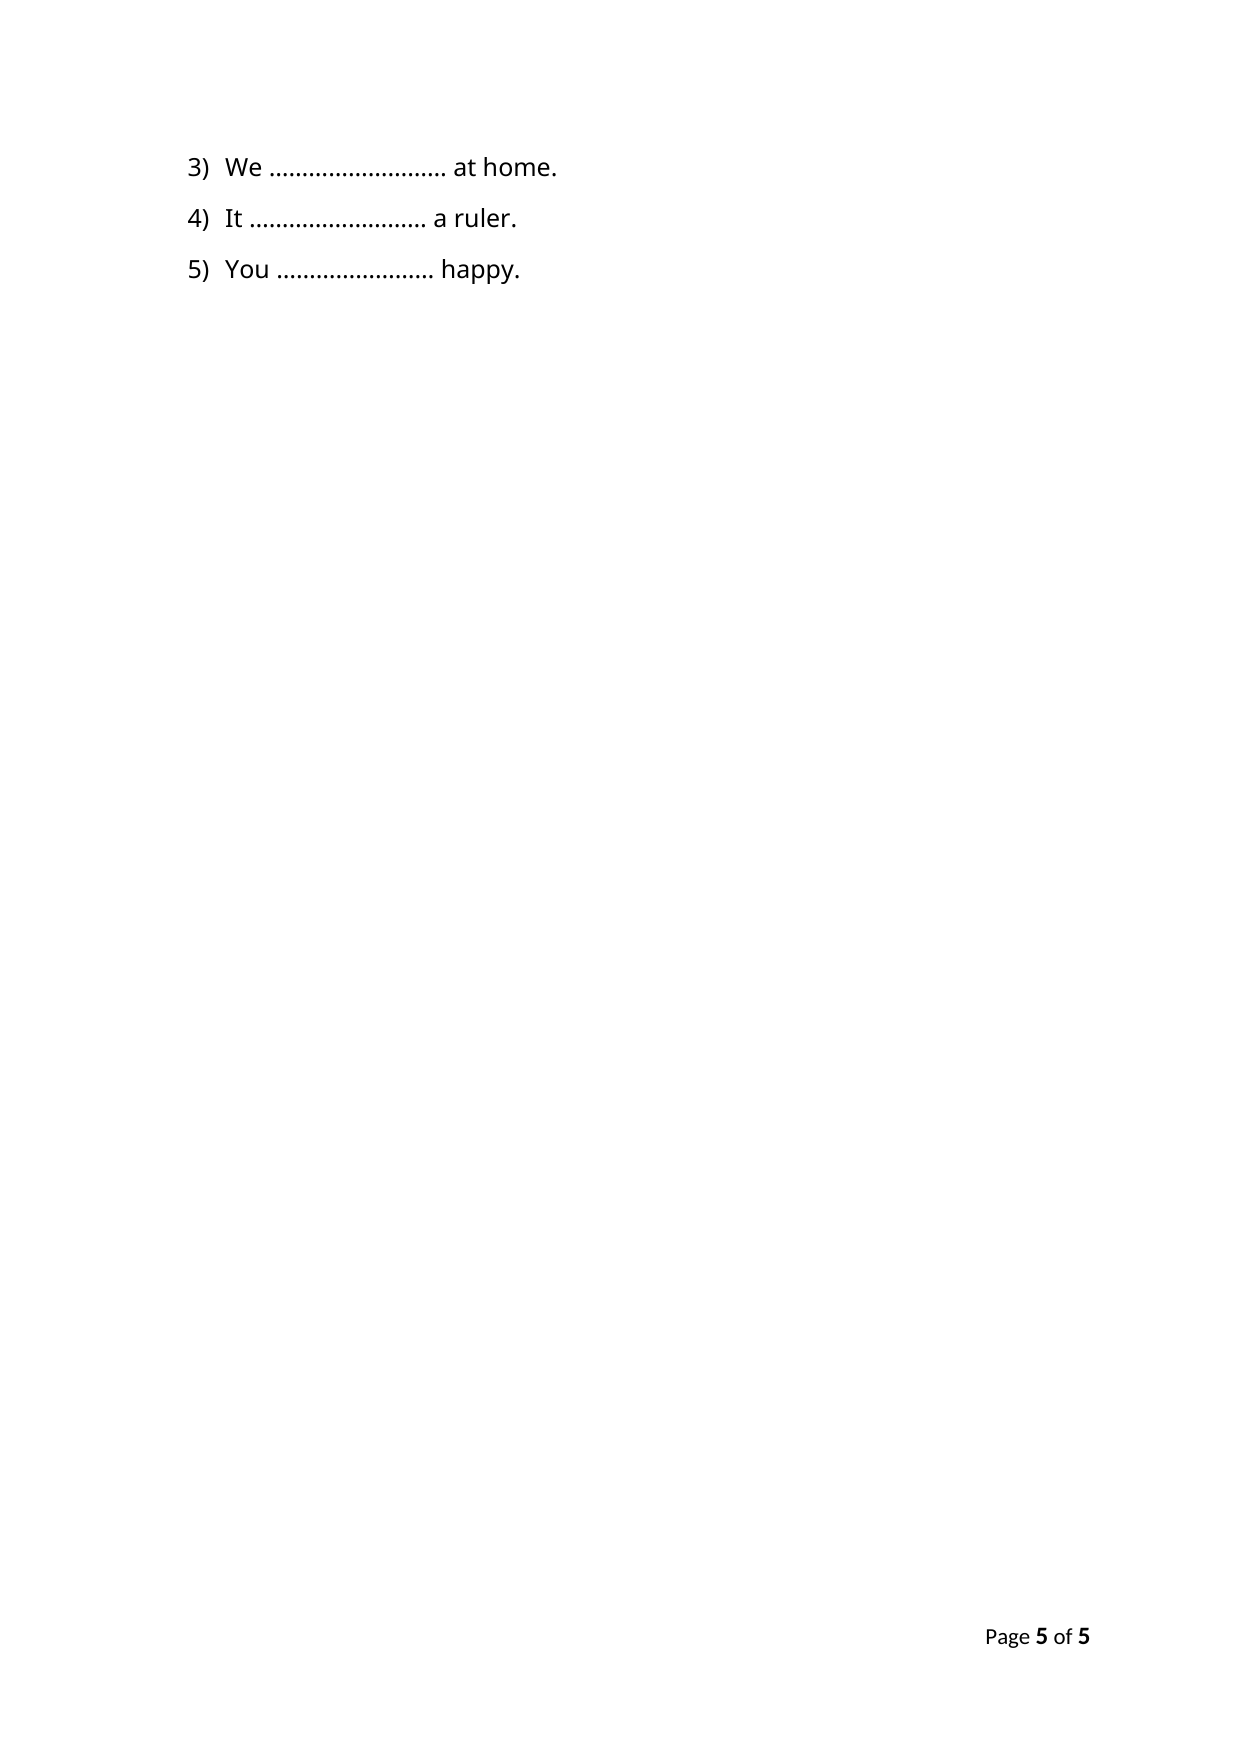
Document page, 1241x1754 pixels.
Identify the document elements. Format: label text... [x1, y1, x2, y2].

list It ……………………… a ruler. [187, 201, 1090, 235]
list You …………………… happy. [187, 252, 1090, 286]
list We ……………………… at home. [187, 150, 1090, 184]
